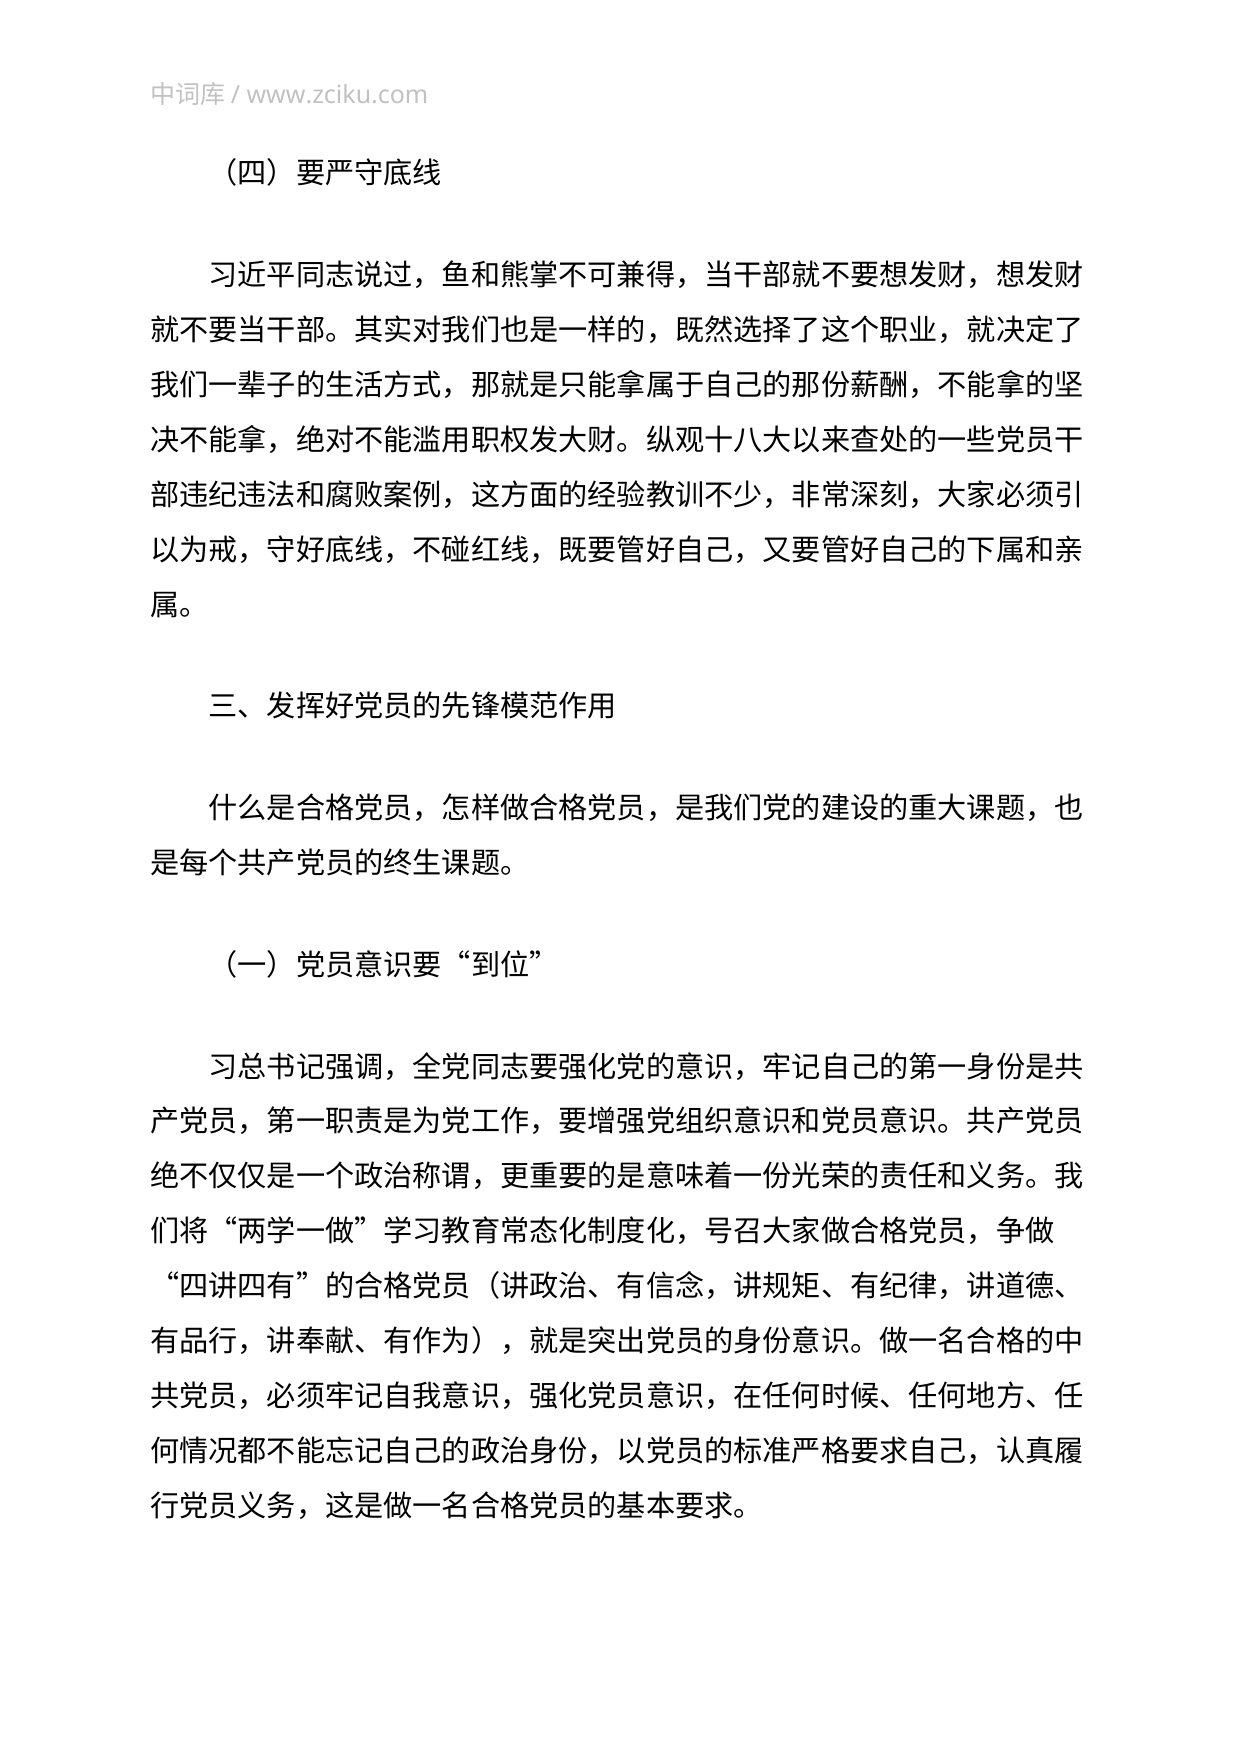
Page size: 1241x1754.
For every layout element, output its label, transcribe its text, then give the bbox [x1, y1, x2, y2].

text 三、发挥好党员的先锋模范作用 [150, 683, 1090, 725]
text 习总书记强调，全党同志要强化党的意识，牢记自己的第一身份是共产党员，第一职责是为党工作，要增强党组织意识和党员意识。共产党员绝不仅仅是一个政治称谓，更重要的是意味着一份光荣的责任和义务。我们将“两学一做”学习教育常态化制度化，号召大家做合格党员，争做“四讲四有”的合格党员（讲政治、有信念，讲规矩、有纪律，讲道德、有品行，讲奉献、有作为），就是突出党员的身份意识。做一名合格的中共党员，必须牢记自我意识，强化党员意识，在任何时候、任何地方、任何情况都不能忘记自己的政治身份，以党员的标准严格要求自己，认真履行党员义务，这是做一名合格党员的基本要求。 [150, 1043, 1090, 1524]
text （四）要严守底线 [150, 150, 1090, 192]
text 什么是合格党员，怎样做合格党员，是我们党的建设的重大课题，也是每个共产党员的终生课题。 [150, 785, 1090, 882]
text （一）党员意识要“到位” [150, 941, 1090, 984]
text 习近平同志说过，鱼和熊掌不可兼得，当干部就不要想发财，想发财就不要当干部。其实对我们也是一样的，既然选择了这个职业，就决定了我们一辈子的生活方式，那就是只能拿属于自己的那份薪酬，不能拿的坚决不能拿，绝对不能滥用职权发大财。纵观十八大以来查处的一些党员干部违纪违法和腐败案例，这方面的经验教训不少，非常深刻，大家必须引以为戒，守好底线，不碰红线，既要管好自己，又要管好自己的下属和亲属。 [150, 252, 1090, 623]
